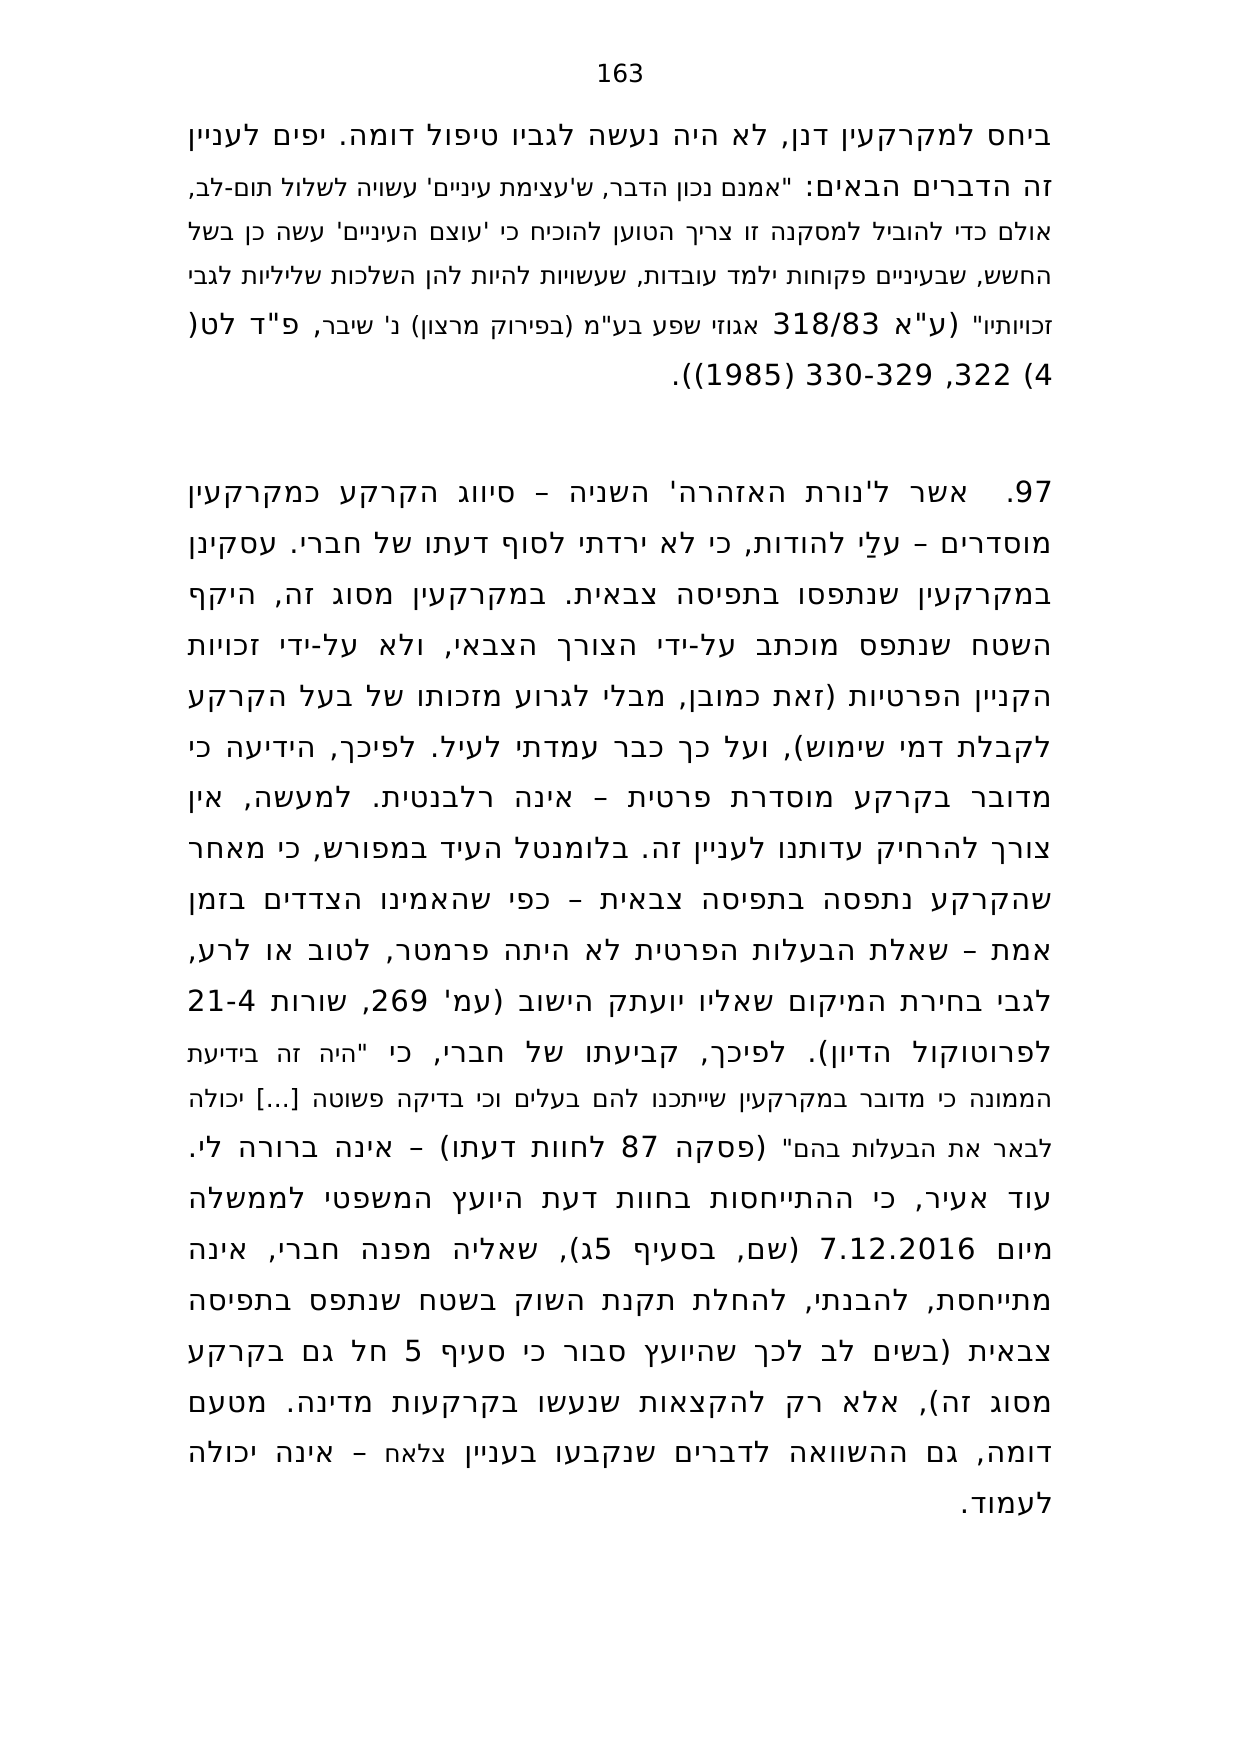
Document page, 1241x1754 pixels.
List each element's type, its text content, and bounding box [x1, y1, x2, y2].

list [187, 118, 1053, 392]
text 97. אשר ל'נורת האזהרה' השניה – סיווג הקרקע כמקרקעין מוסדרים – עלַי להודות, כי לא ירדתי לסוף דעתו של חברי. עסקינן במקרקעין שנתפסו בתפיסה צבאית. במקרקעין מסוג זה, היקף השטח שנתפס מוכתב על-ידי הצורך הצבאי, ולא על-ידי זכויות הקניין הפרטיות (זאת כמובן, מבלי לגרוע מזכותו של בעל הקרקע לקבלת דמי שימוש), ועל כך כבר עמדתי לעיל. לפיכך, הידיעה כי מדובר בקרקע מוסדרת פרטית – אינה רלבנטית. למעשה, אין צורך להרחיק עדותנו לעניין זה. בלומנטל העיד במפורש, כי מאחר שהקרקע נתפסה בתפיסה צבאית – כפי שהאמינו הצדדים בזמן אמת – שאלת הבעלות הפרטית לא היתה פרמטר, לטוב או לרע, לגבי בחירת המיקום שאליו יועתק הישוב (עמ' 269, שורות 21-4 לפרוטוקול הדיון). לפיכך, קביעתו של חברי, כי "היה זה בידיעת הממונה כי מדובר במקרקעין שייתכנו להם בעלים וכי בדיקה פשוטה [...] יכולה לבאר את הבעלות בהם" (פסקה 87 לחוות דעתו) – אינה ברורה לי. עוד אעיר, כי ההתייחסות בחוות דעת היועץ המשפטי לממשלה מיום 7.12.2016 (שם, בסעיף 5ג), שאליה מפנה חברי, אינה מתייחסת, להבנתי, להחלת תקנת השוק בשטח שנתפס בתפיסה צבאית (בשים לב לכך שהיועץ סבור כי סעיף 5 חל גם בקרקע מסוג זה), אלא רק להקצאות שנעשו בקרקעות מדינה. מטעם דומה, גם ההשוואה לדברים שנקבעו בעניין צלאח – אינה יכולה לעמוד. [187, 475, 1053, 1521]
